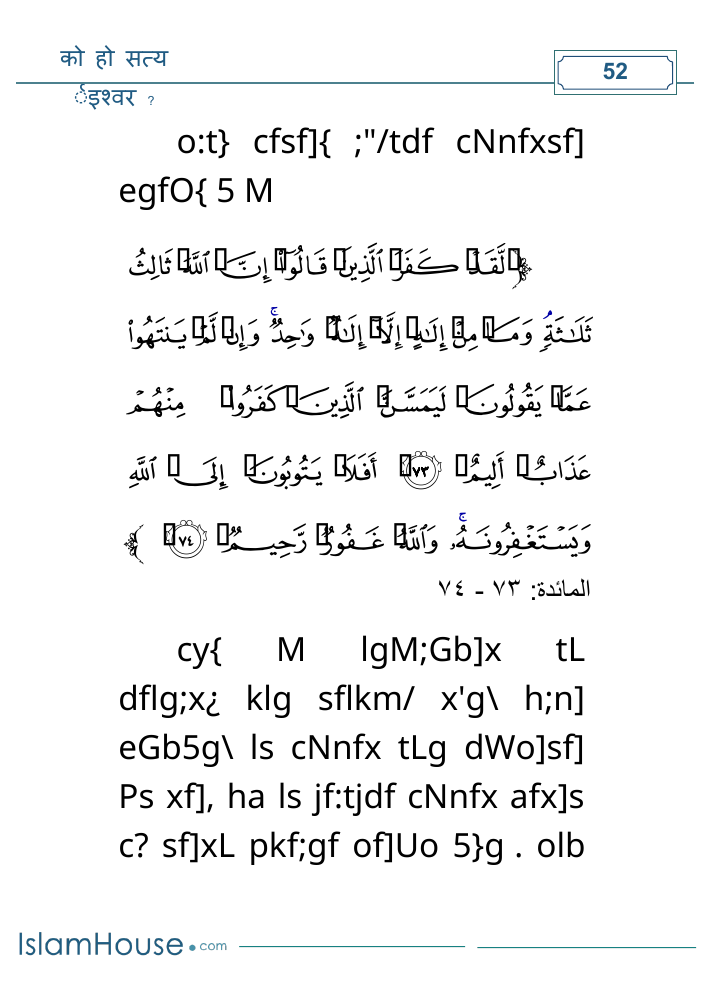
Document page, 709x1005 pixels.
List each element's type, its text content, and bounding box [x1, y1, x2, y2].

text ﭽ ﮋ ﮌ ﮍ ﮎ ﮏ ﮐ ﮑ ﮒﮓ ﮔ ﮕ ﮖ ﮗ ﮘ ﮙﮚ ﮛ ﮜ ﮝ ﮞ ﮟ ﮠ ﮡ ﮢ ﮣ ﮤ ﮥ ﮦ ﮧ ﮨ ﮩ ﮪ ﮫﮬ ﮭ ﮮ ﮯ ﮰ ﭼ المائدة: ٧٣ - ٧٤ [123, 233, 591, 606]
text o:t} cfsf]{ ;"/tdf cNnfxsf] egfO{ 5 M [118, 118, 586, 212]
picture [12, 928, 466, 961]
picture [471, 929, 697, 962]
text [118, 626, 586, 867]
